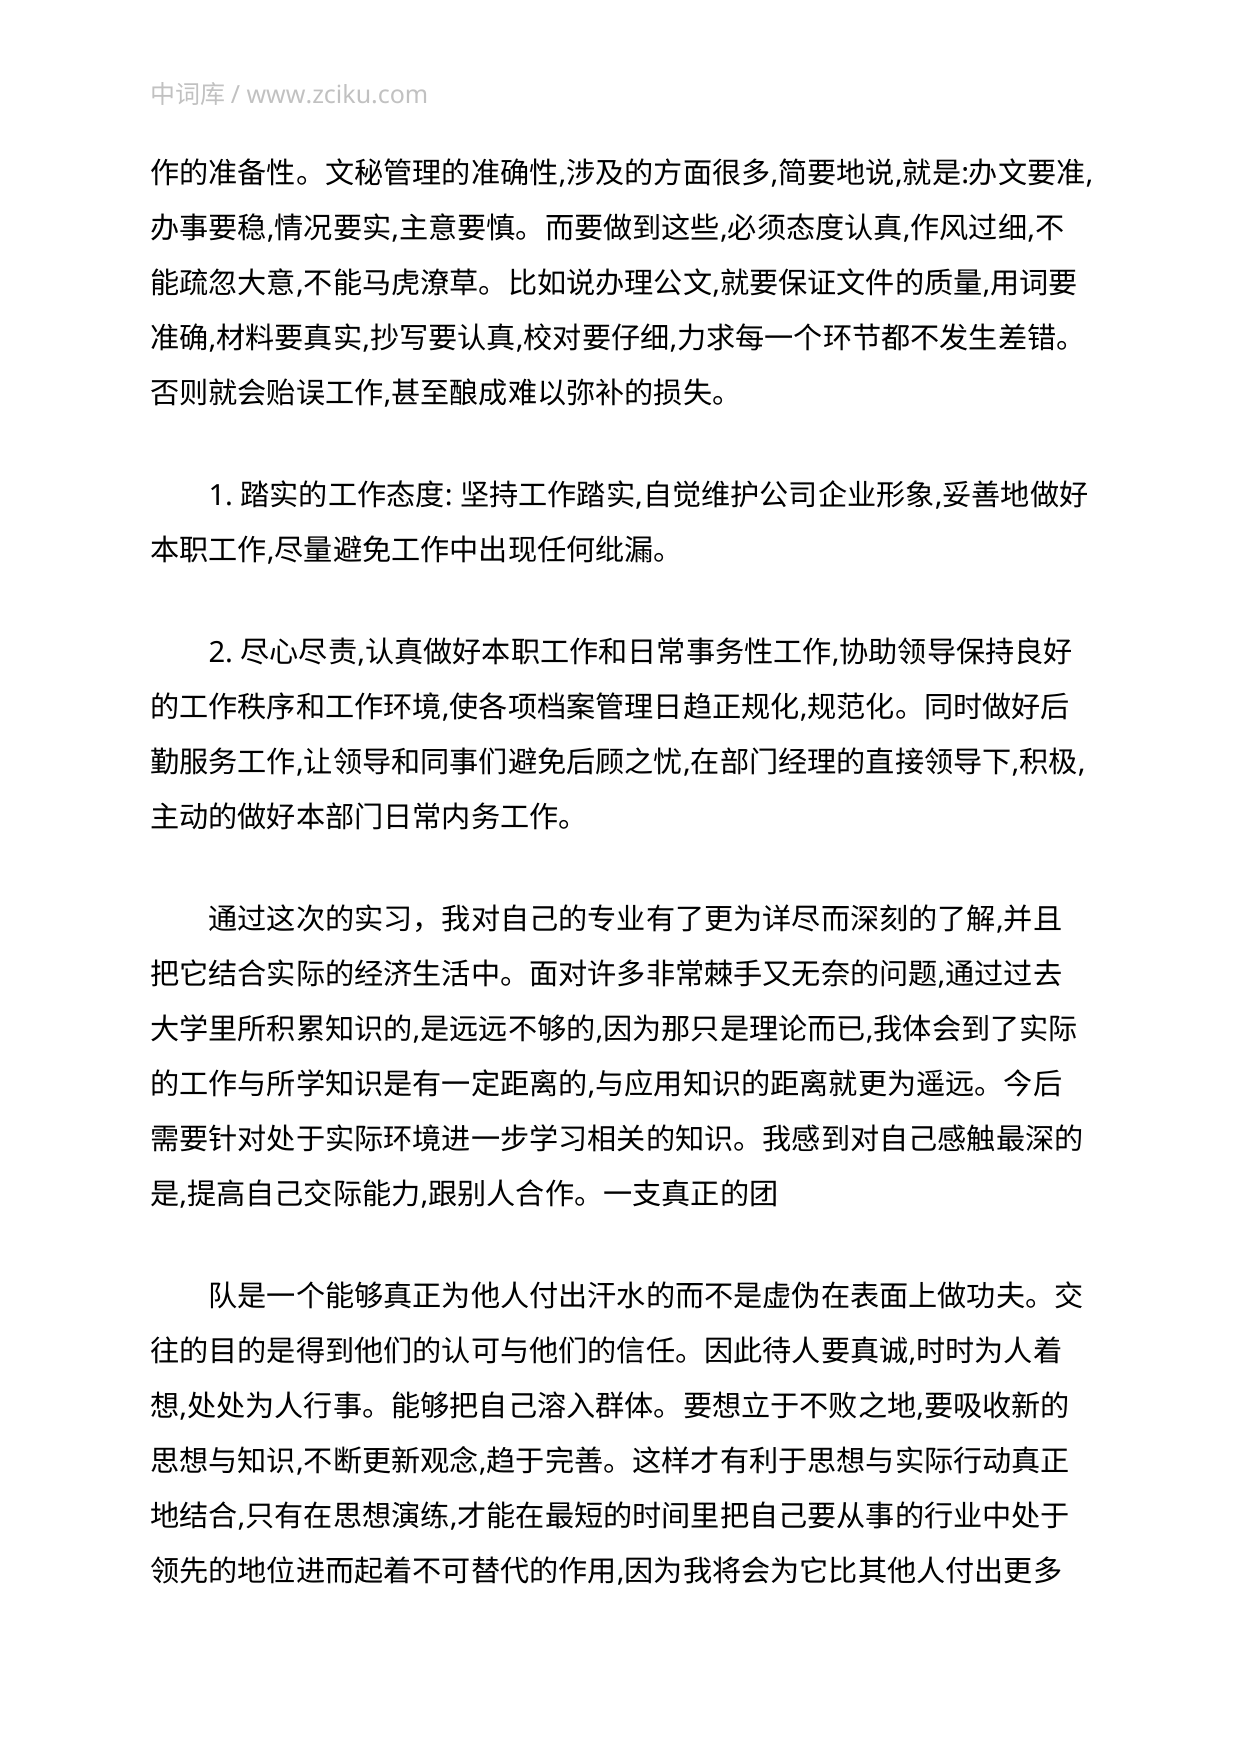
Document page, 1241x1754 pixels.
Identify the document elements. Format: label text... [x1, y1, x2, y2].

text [150, 1273, 1090, 1590]
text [150, 150, 1090, 412]
text 1. 踏实的工作态度: 坚持工作踏实,自觉维护公司企业形象,妥善地做好本职工作,尽量避免工作中出现任何纰漏。 [150, 472, 1090, 569]
text 通过这次的实习，我对自己的专业有了更为详尽而深刻的了解,并且把它结合实际的经济生活中。面对许多非常棘手又无奈的问题,通过过去大学里所积累知识的,是远远不够的,因为那只是理论而已,我体会到了实际的工作与所学知识是有一定距离的,与应用知识的距离就更为遥远。今后需要针对处于实际环境进一步学习相关的知识。我感到对自己感触最深的是,提高自己交际能力,跟别人合作。一支真正的团 [150, 896, 1090, 1213]
text 2. 尽心尽责,认真做好本职工作和日常事务性工作,协助领导保持良好的工作秩序和工作环境,使各项档案管理日趋正规化,规范化。同时做好后勤服务工作,让领导和同事们避免后顾之忧,在部门经理的直接领导下,积极,主动的做好本部门日常内务工作。 [150, 629, 1090, 836]
